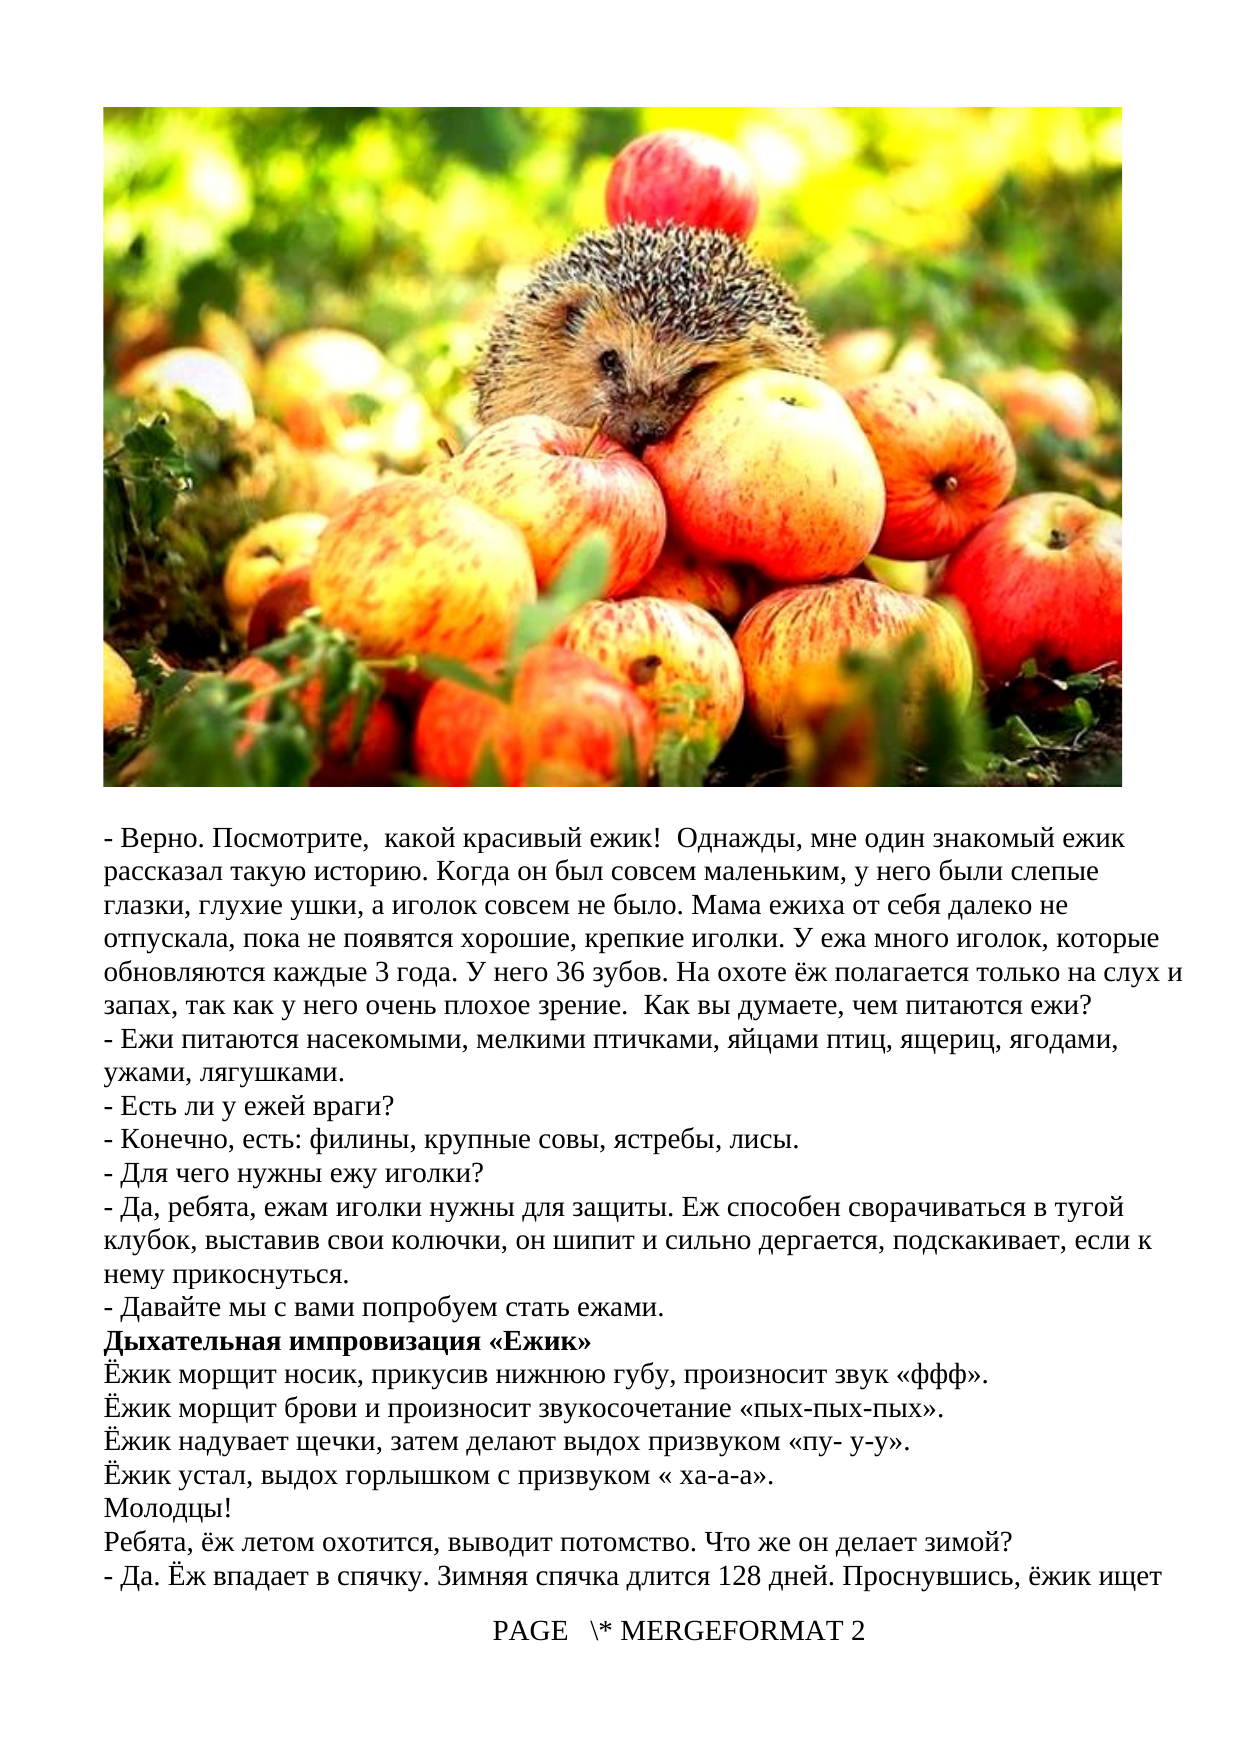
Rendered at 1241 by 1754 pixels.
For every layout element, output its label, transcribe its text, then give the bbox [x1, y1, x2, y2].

text - Верно. Посмотрите, какой красивый ежик! Однажды, мне один знакомый ежик рассказал такую историю. Когда он был совсем маленьким, у него были слепые глазки, глухие ушки, а иголок совсем не было. Мама ежиха от себя далеко не отпускала, пока не появятся хорошие, крепкие иголки. У ежа много иголок, которые обновляются каждые 3 года. У него 36 зубов. На охоте ёж полагается только на слух и запах, так как у него очень плохое зрение. Как вы думаете, чем питаются ежи? - Ежи питаются насекомыми, мелкими птичками, яйцами птиц, ящериц, ягодами, ужами, лягушками. - Есть ли у ежей враги? - Конечно, есть: филины, крупные совы, ястребы, лисы. - Для чего нужны ежу иголки? - Да, ребята, ежам иголки нужны для защиты. Еж способен сворачиваться в тугой клубок, выставив свои колючки, он шипит и сильно дергается, подскакивает, если к нему прикоснуться. - Давайте мы с вами попробуем стать ежами. Дыхательная импровизация «Ежик» Ёжик морщит носик, прикусив нижнюю губу, произносит звук «ффф». Ёжик морщит брови и произносит звукосочетание «пых-пых-пых». Ёжик надувает щечки, затем делают выдох призвуком «пу- у-у». Ёжик устал, выдох горлышком с призвуком « ха-а-а». [103, 786, 1188, 1491]
picture [103, 107, 1123, 787]
